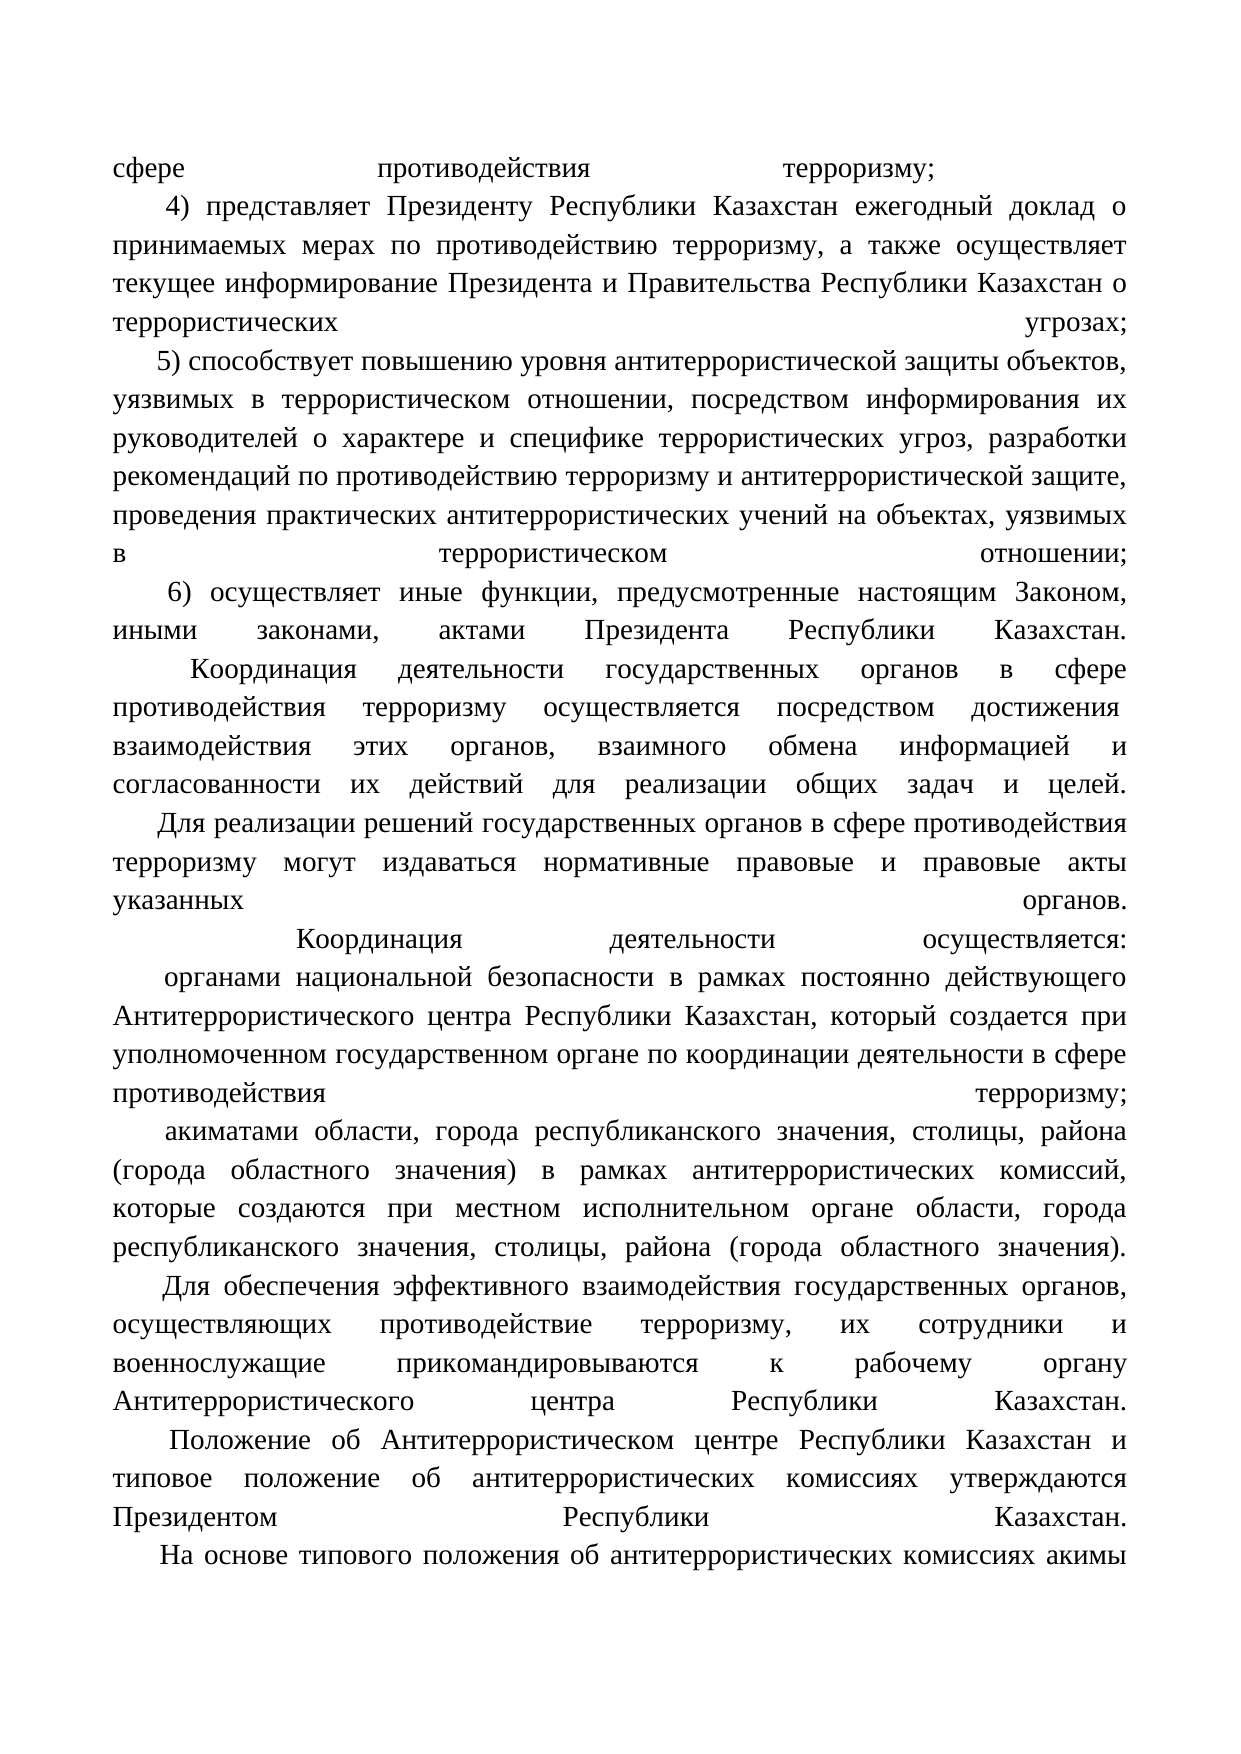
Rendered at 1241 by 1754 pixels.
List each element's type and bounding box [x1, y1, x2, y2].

text [112, 150, 1128, 1571]
